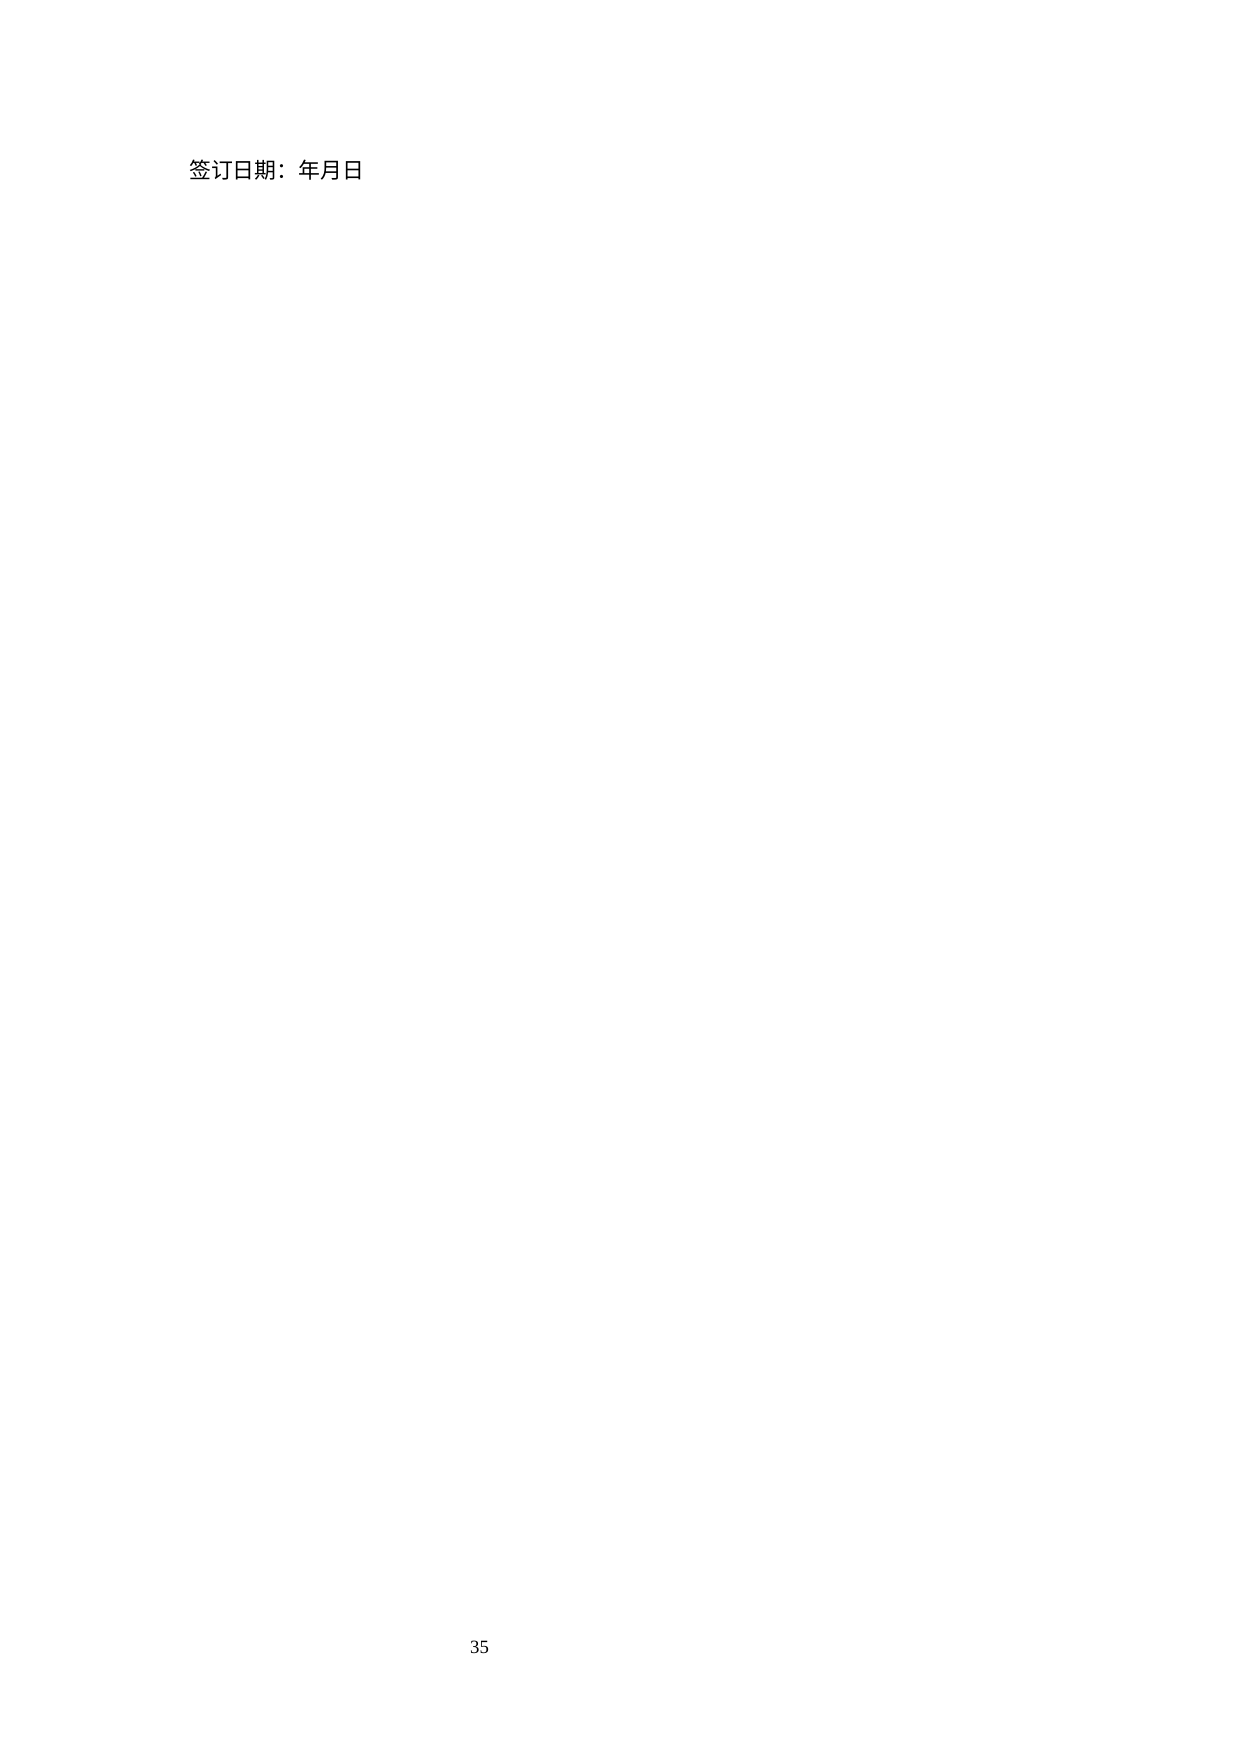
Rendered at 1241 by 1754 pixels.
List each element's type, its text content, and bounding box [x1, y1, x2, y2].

text 签订日期：年月日 [189, 153, 1051, 185]
